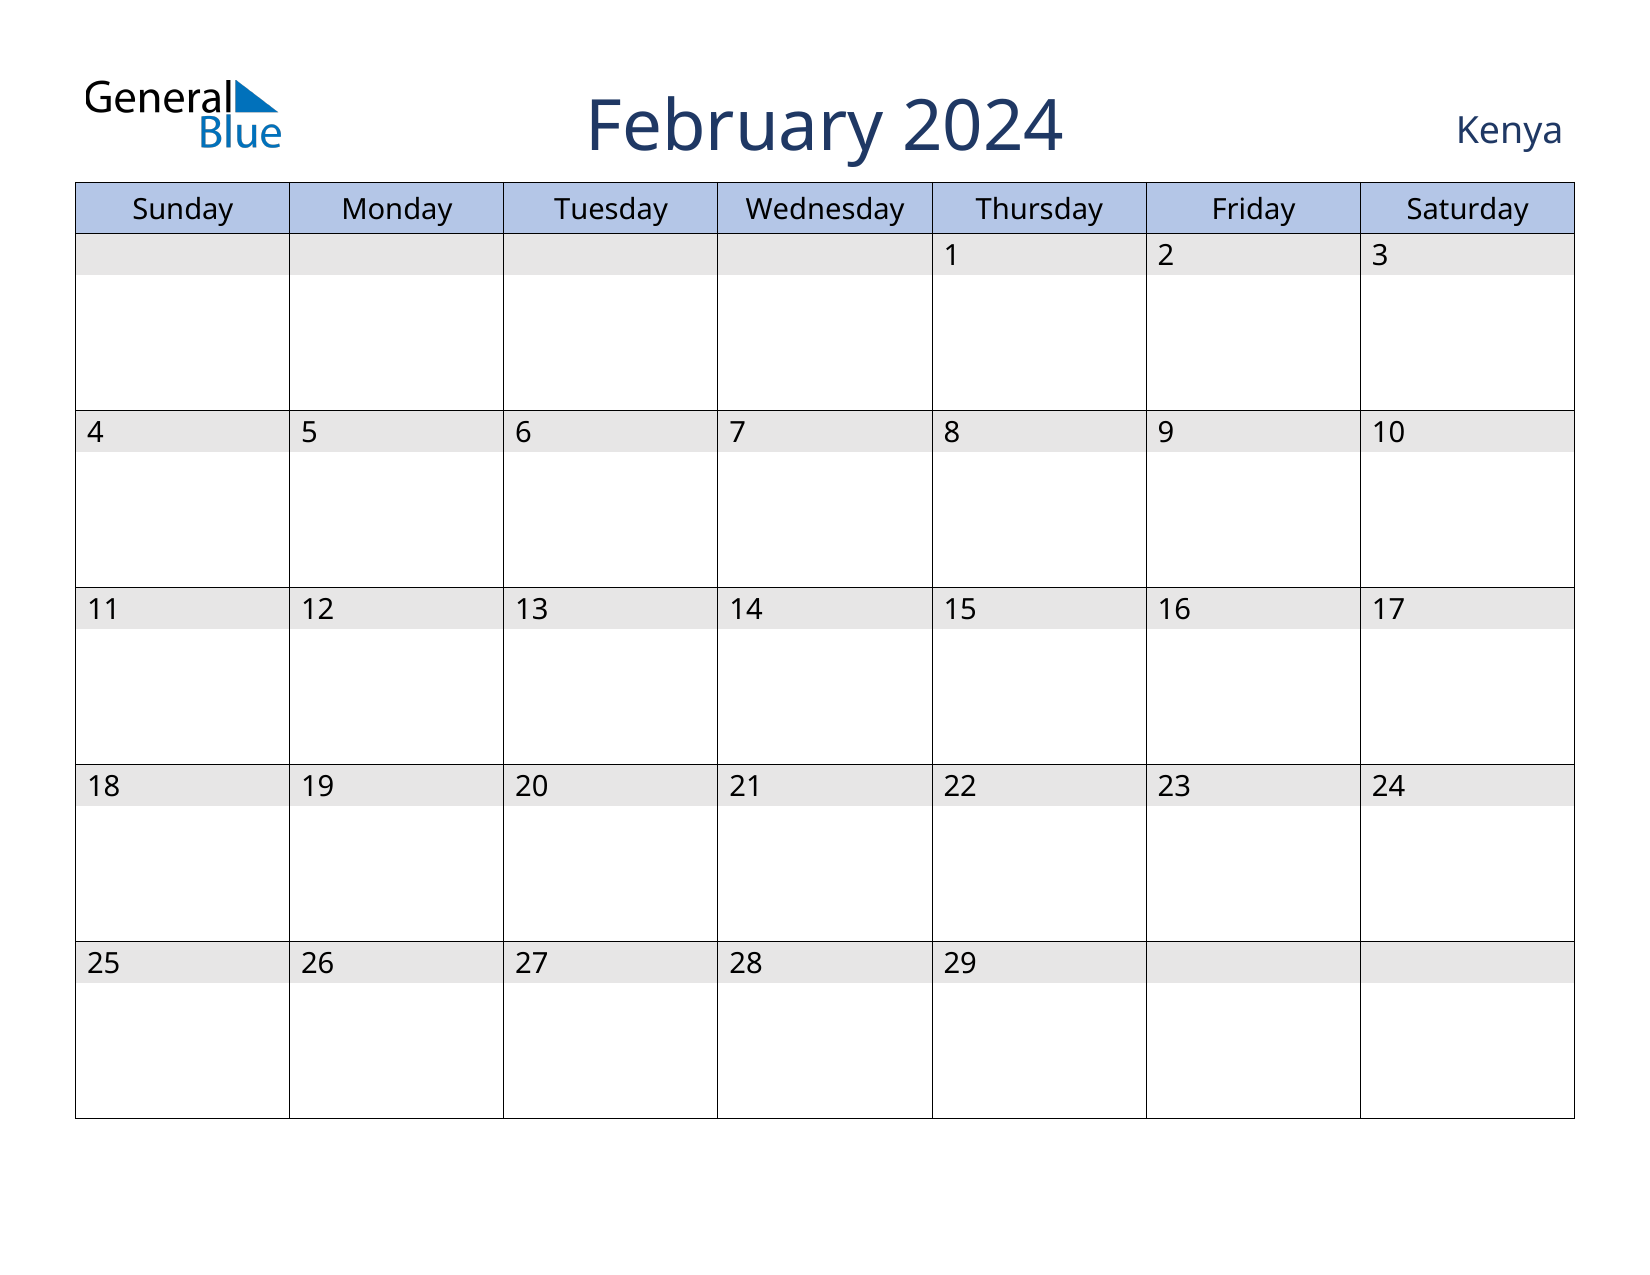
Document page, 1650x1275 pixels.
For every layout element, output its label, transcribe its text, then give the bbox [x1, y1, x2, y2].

table_cell 15 [933, 588, 1146, 629]
table_header February 2024 [504, 75, 1146, 182]
table_cell Saturday [1361, 183, 1574, 233]
table_cell [718, 983, 932, 1118]
table_cell 29 [933, 942, 1146, 983]
table_cell [1147, 806, 1360, 941]
table_cell 28 [718, 942, 932, 983]
table_cell [1147, 629, 1360, 764]
table_cell 19 [290, 765, 503, 806]
table_cell [504, 806, 717, 941]
table_cell 12 [290, 588, 503, 629]
table_cell [504, 983, 717, 1118]
table_cell 17 [1361, 588, 1574, 629]
table_cell [504, 452, 717, 587]
picture [86, 80, 281, 148]
table_cell [933, 452, 1146, 587]
table_cell 16 [1147, 588, 1360, 629]
table_cell [718, 629, 932, 764]
table_cell 11 [76, 588, 289, 629]
table_cell [718, 234, 932, 275]
table_cell [1361, 629, 1574, 764]
table_cell 9 [1147, 411, 1360, 452]
table_cell [1361, 275, 1574, 410]
table_header Kenya [1146, 75, 1574, 182]
table_cell [933, 629, 1146, 764]
table_cell 2 [1147, 234, 1360, 275]
table_cell [933, 275, 1146, 410]
table_cell [1361, 942, 1574, 983]
table_cell 24 [1361, 765, 1574, 806]
table_cell [290, 452, 503, 587]
table_cell 3 [1361, 234, 1574, 275]
table_cell 23 [1147, 765, 1360, 806]
table_cell 10 [1361, 411, 1574, 452]
table_cell 18 [76, 765, 289, 806]
table_cell [76, 275, 289, 410]
table_cell Thursday [933, 183, 1146, 233]
table_cell 20 [504, 765, 717, 806]
table_cell [1147, 275, 1360, 410]
table_cell Sunday [76, 183, 289, 233]
table_cell [933, 983, 1146, 1118]
table_cell [290, 275, 503, 410]
table_cell 8 [933, 411, 1146, 452]
table_cell [504, 275, 717, 410]
table_cell [1361, 806, 1574, 941]
table_header [76, 75, 503, 182]
table_cell 21 [718, 765, 932, 806]
table_cell 4 [76, 411, 289, 452]
table_cell [290, 806, 503, 941]
table_cell [76, 234, 289, 275]
table_cell [933, 806, 1146, 941]
table_cell Friday [1147, 183, 1360, 233]
table_cell 7 [718, 411, 932, 452]
table_cell Tuesday [504, 183, 717, 233]
table_cell [718, 275, 932, 410]
table_cell [718, 806, 932, 941]
table_cell [290, 983, 503, 1118]
table_cell [1147, 452, 1360, 587]
table_cell 25 [76, 942, 289, 983]
table_cell [290, 234, 503, 275]
table_cell 13 [504, 588, 717, 629]
table_cell 26 [290, 942, 503, 983]
table_cell [504, 234, 717, 275]
table_cell [1147, 983, 1360, 1118]
table_cell [1361, 452, 1574, 587]
table_cell [718, 452, 932, 587]
table_cell [1147, 942, 1360, 983]
table_cell 1 [933, 234, 1146, 275]
table_cell [290, 629, 503, 764]
table_cell 27 [504, 942, 717, 983]
table_cell 14 [718, 588, 932, 629]
table_cell 22 [933, 765, 1146, 806]
table_cell [76, 629, 289, 764]
table_cell Wednesday [718, 183, 932, 233]
table_cell [76, 806, 289, 941]
table_cell [504, 629, 717, 764]
table_cell [1361, 983, 1574, 1118]
table_cell [76, 983, 289, 1118]
table_cell Monday [290, 183, 503, 233]
table_cell 6 [504, 411, 717, 452]
table_cell 5 [290, 411, 503, 452]
table_cell [76, 452, 289, 587]
